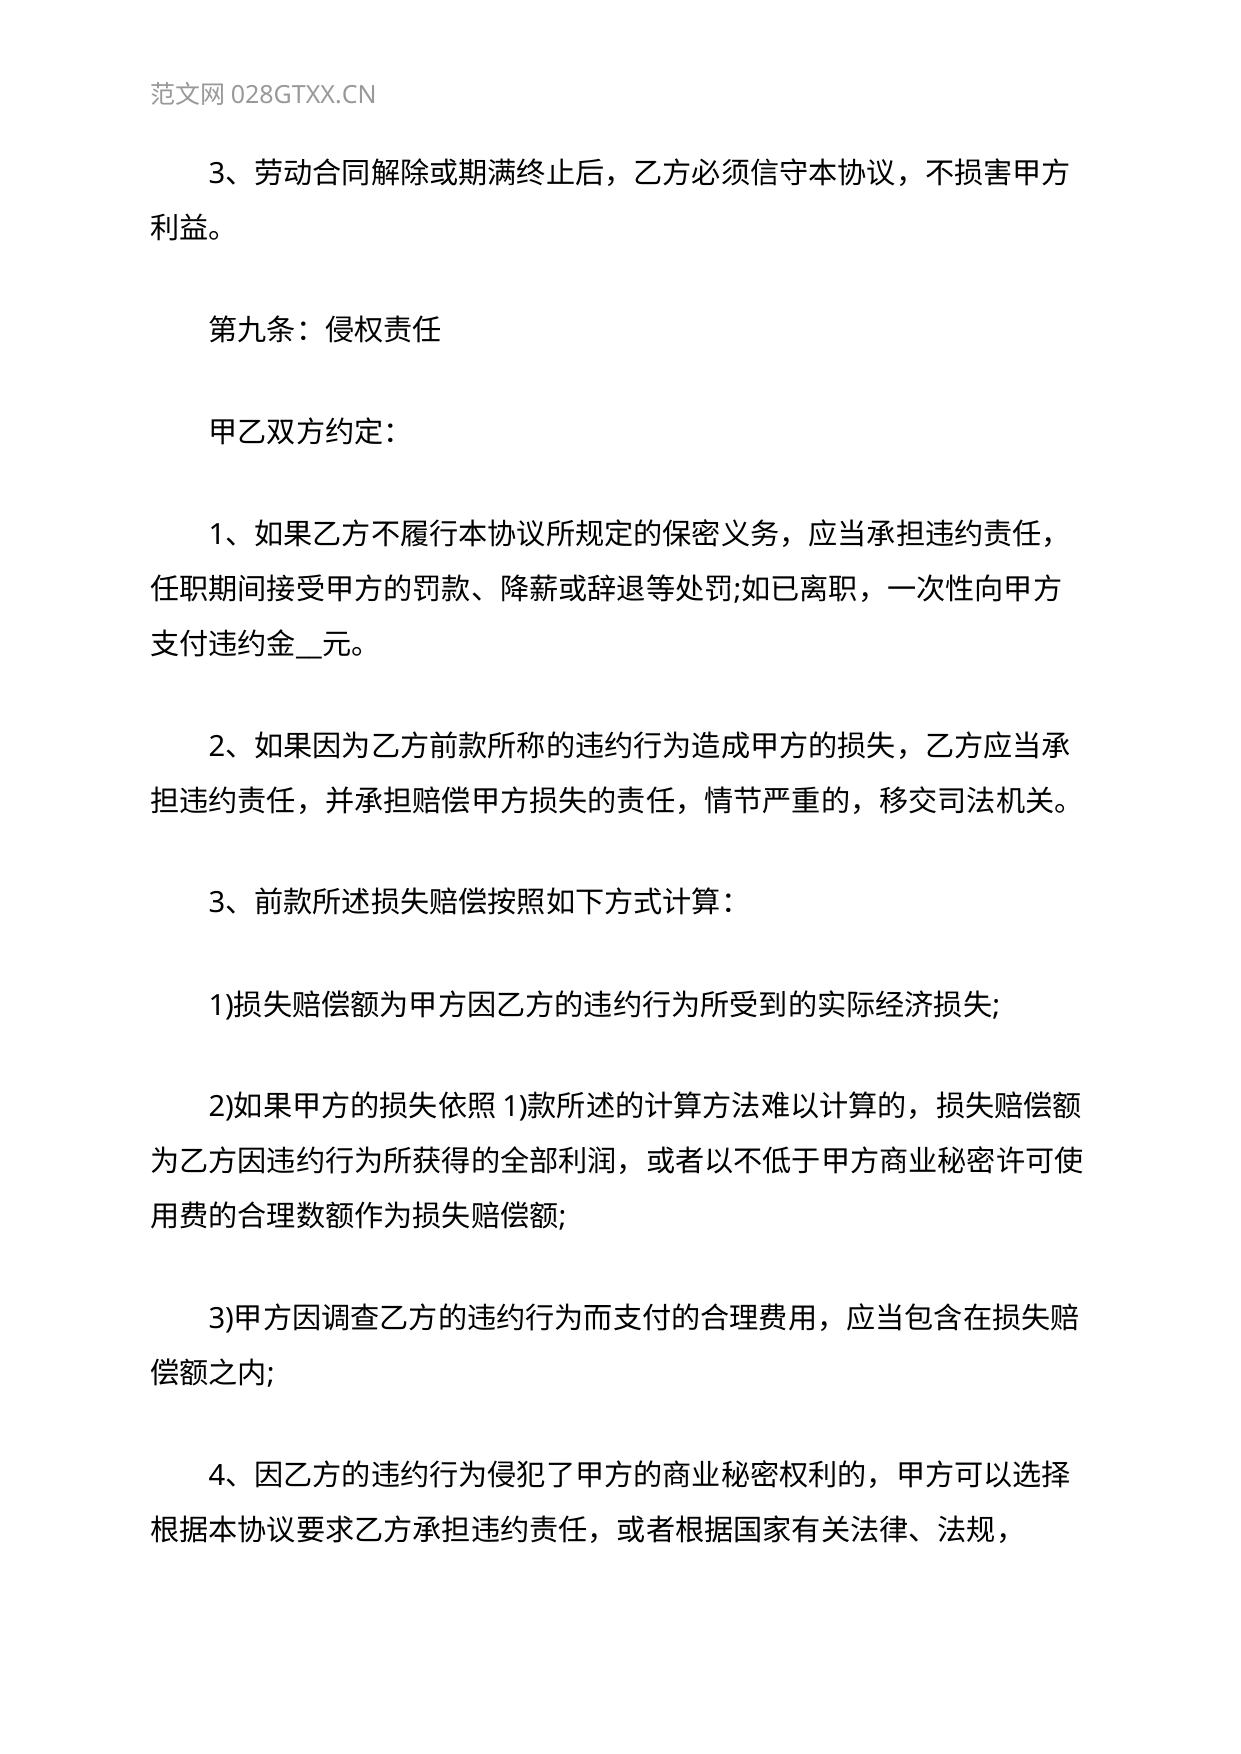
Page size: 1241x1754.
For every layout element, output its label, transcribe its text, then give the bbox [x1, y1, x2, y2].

text 1)损失赔偿额为甲方因乙方的违约行为所受到的实际经济损失; [150, 981, 1090, 1023]
text 第九条：侵权责任 [150, 307, 1090, 349]
text 1、如果乙方不履行本协议所规定的保密义务，应当承担违约责任，任职期间接受甲方的罚款、降薪或辞退等处罚;如已离职，一次性向甲方支付违约金__元。 [150, 510, 1090, 663]
text 2、如果因为乙方前款所称的违约行为造成甲方的损失，乙方应当承担违约责任，并承担赔偿甲方损失的责任，情节严重的，移交司法机关。 [150, 722, 1090, 819]
text 甲乙双方约定： [150, 408, 1090, 451]
text 3、前款所述损失赔偿按照如下方式计算： [150, 879, 1090, 921]
text 2)如果甲方的损失依照1)款所述的计算方法难以计算的，损失赔偿额为乙方因违约行为所获得的全部利润，或者以不低于甲方商业秘密许可使用费的合理数额作为损失赔偿额; [150, 1083, 1090, 1235]
text 4、因乙方的违约行为侵犯了甲方的商业秘密权利的，甲方可以选择根据本协议要求乙方承担违约责任，或者根据国家有关法律、法规， [150, 1452, 1090, 1549]
text 3)甲方因调查乙方的违约行为而支付的合理费用，应当包含在损失赔偿额之内; [150, 1295, 1090, 1392]
text 3、劳动合同解除或期满终止后，乙方必须信守本协议，不损害甲方利益。 [150, 150, 1090, 247]
